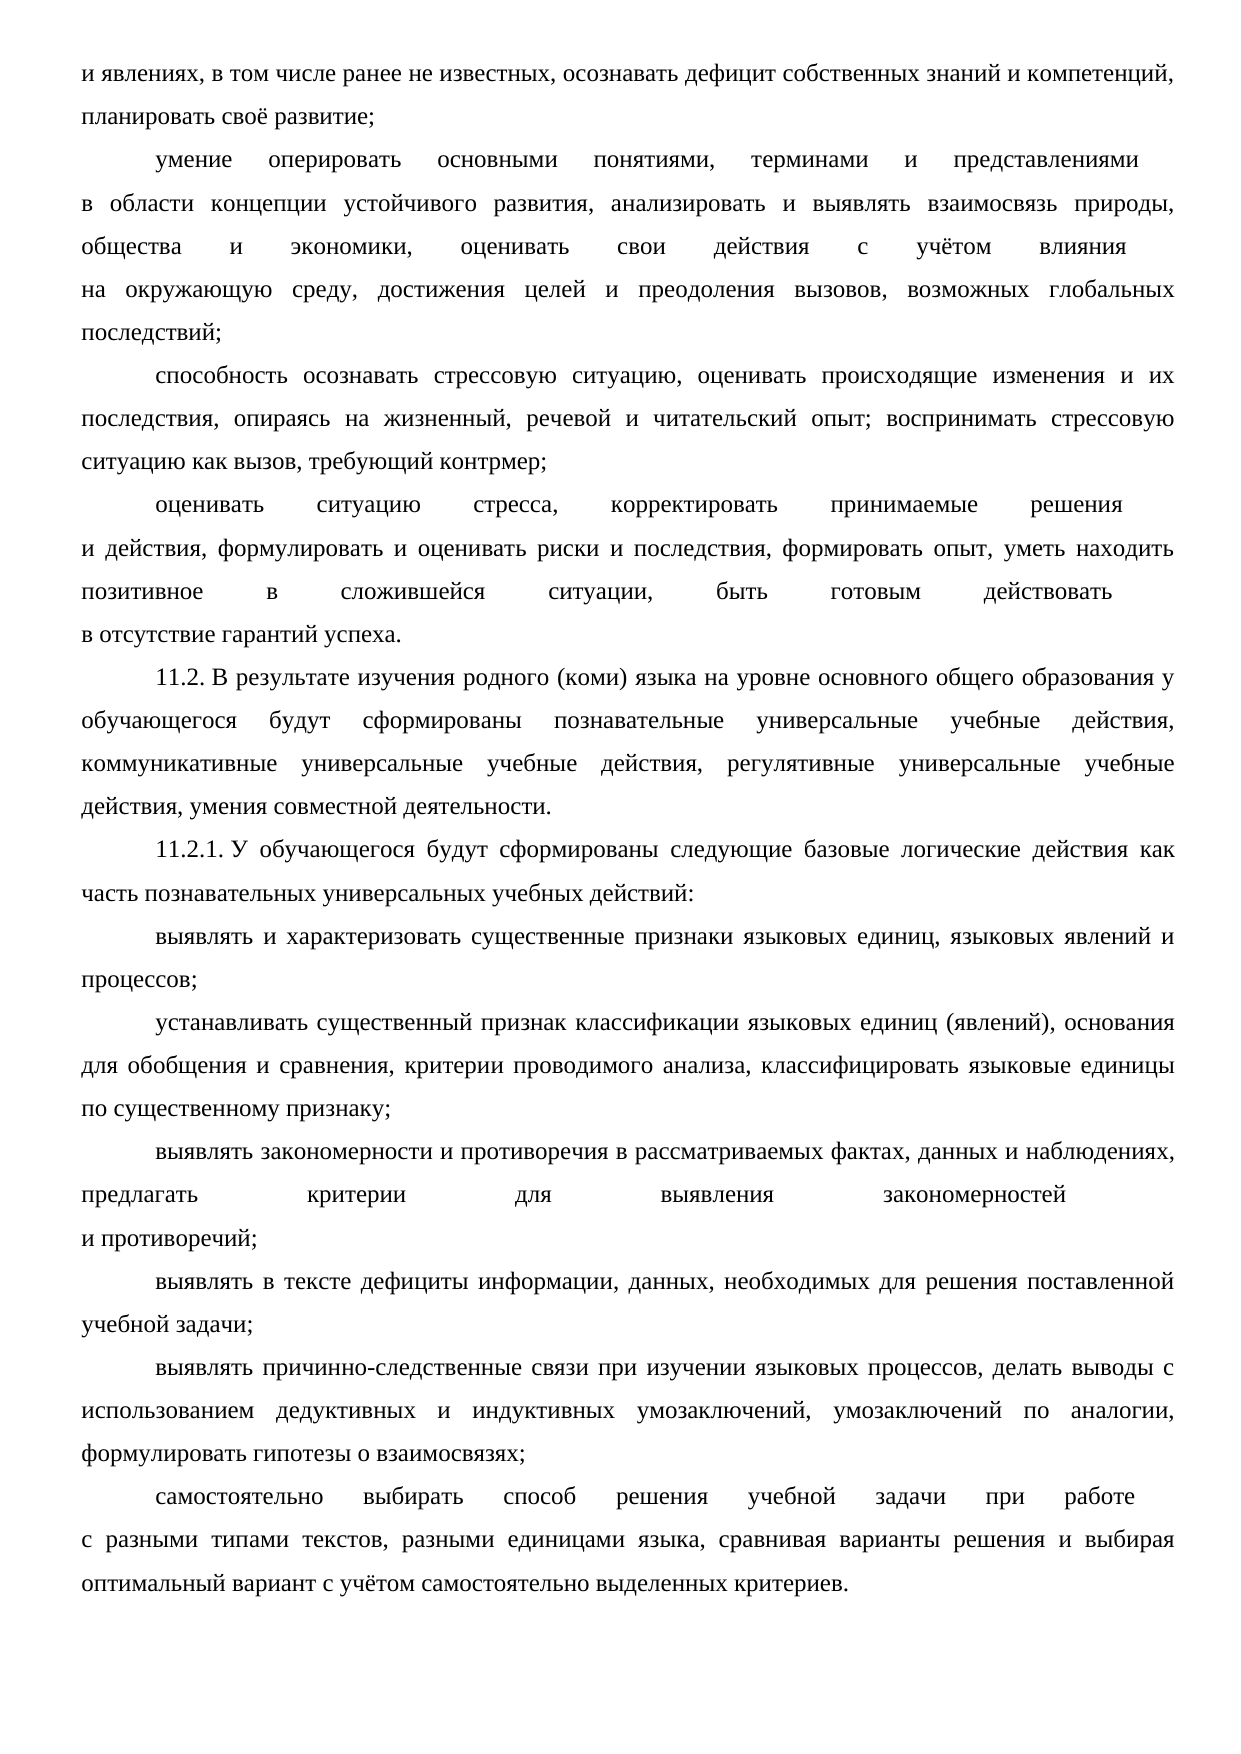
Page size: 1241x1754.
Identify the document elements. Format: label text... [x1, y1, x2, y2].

text выявлять в тексте дефициты информации, данных, необходимых для решения поставленной учебной задачи; [81, 1266, 1176, 1338]
text выявлять и характеризовать существенные признаки языковых единиц, языковых явлений и процессов; [81, 921, 1176, 993]
text умение оперировать основными понятиями, терминами и представлениями в области концепции устойчивого развития, анализировать и выявлять взаимосвязь природы, общества и экономики, оценивать свои действия с учётом влияния на окружающую среду, достижения целей и преодоления вызовов, возможных глобальных последствий; [81, 144, 1176, 346]
text способность осознавать стрессовую ситуацию, оценивать происходящие изменения и их последствия, опираясь на жизненный, речевой и читательский опыт; воспринимать стрессовую ситуацию как вызов, требующий контрмер; [81, 360, 1176, 475]
text 11.2.1. У обучающегося будут сформированы следующие базовые логические действия как часть познавательных универсальных учебных действий: [81, 834, 1176, 906]
text устанавливать существенный признак классификации языковых единиц (явлений), основания для обобщения и сравнения, критерии проводимого анализа, классифицировать языковые единицы по существенному признаку; [81, 1007, 1176, 1122]
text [81, 58, 1176, 130]
text выявлять закономерности и противоречия в рассматриваемых фактах, данных и наблюдениях, предлагать критерии для выявления закономерностей и противоречий; [81, 1136, 1176, 1251]
text выявлять причинно-следственные связи при изучении языковых процессов, делать выводы с использованием дедуктивных и индуктивных умозаключений, умозаключений по аналогии, формулировать гипотезы о взаимосвязях; [81, 1352, 1176, 1467]
text самостоятельно выбирать способ решения учебной задачи при работе с разными типами текстов, разными единицами языка, сравнивая варианты решения и выбирая оптимальный вариант с учётом самостоятельно выделенных критериев. [81, 1481, 1176, 1596]
text оценивать ситуацию стресса, корректировать принимаемые решения и действия, формулировать и оценивать риски и последствия, формировать опыт, уметь находить позитивное в сложившейся ситуации, быть готовым действовать в отсутствие гарантий успеха. [81, 489, 1176, 648]
text 11.2. В результате изучения родного (коми) языка на уровне основного общего образования у обучающегося будут сформированы познавательные универсальные учебные действия, коммуникативные универсальные учебные действия, регулятивные универсальные учебные действия, умения совместной деятельности. [81, 662, 1176, 820]
